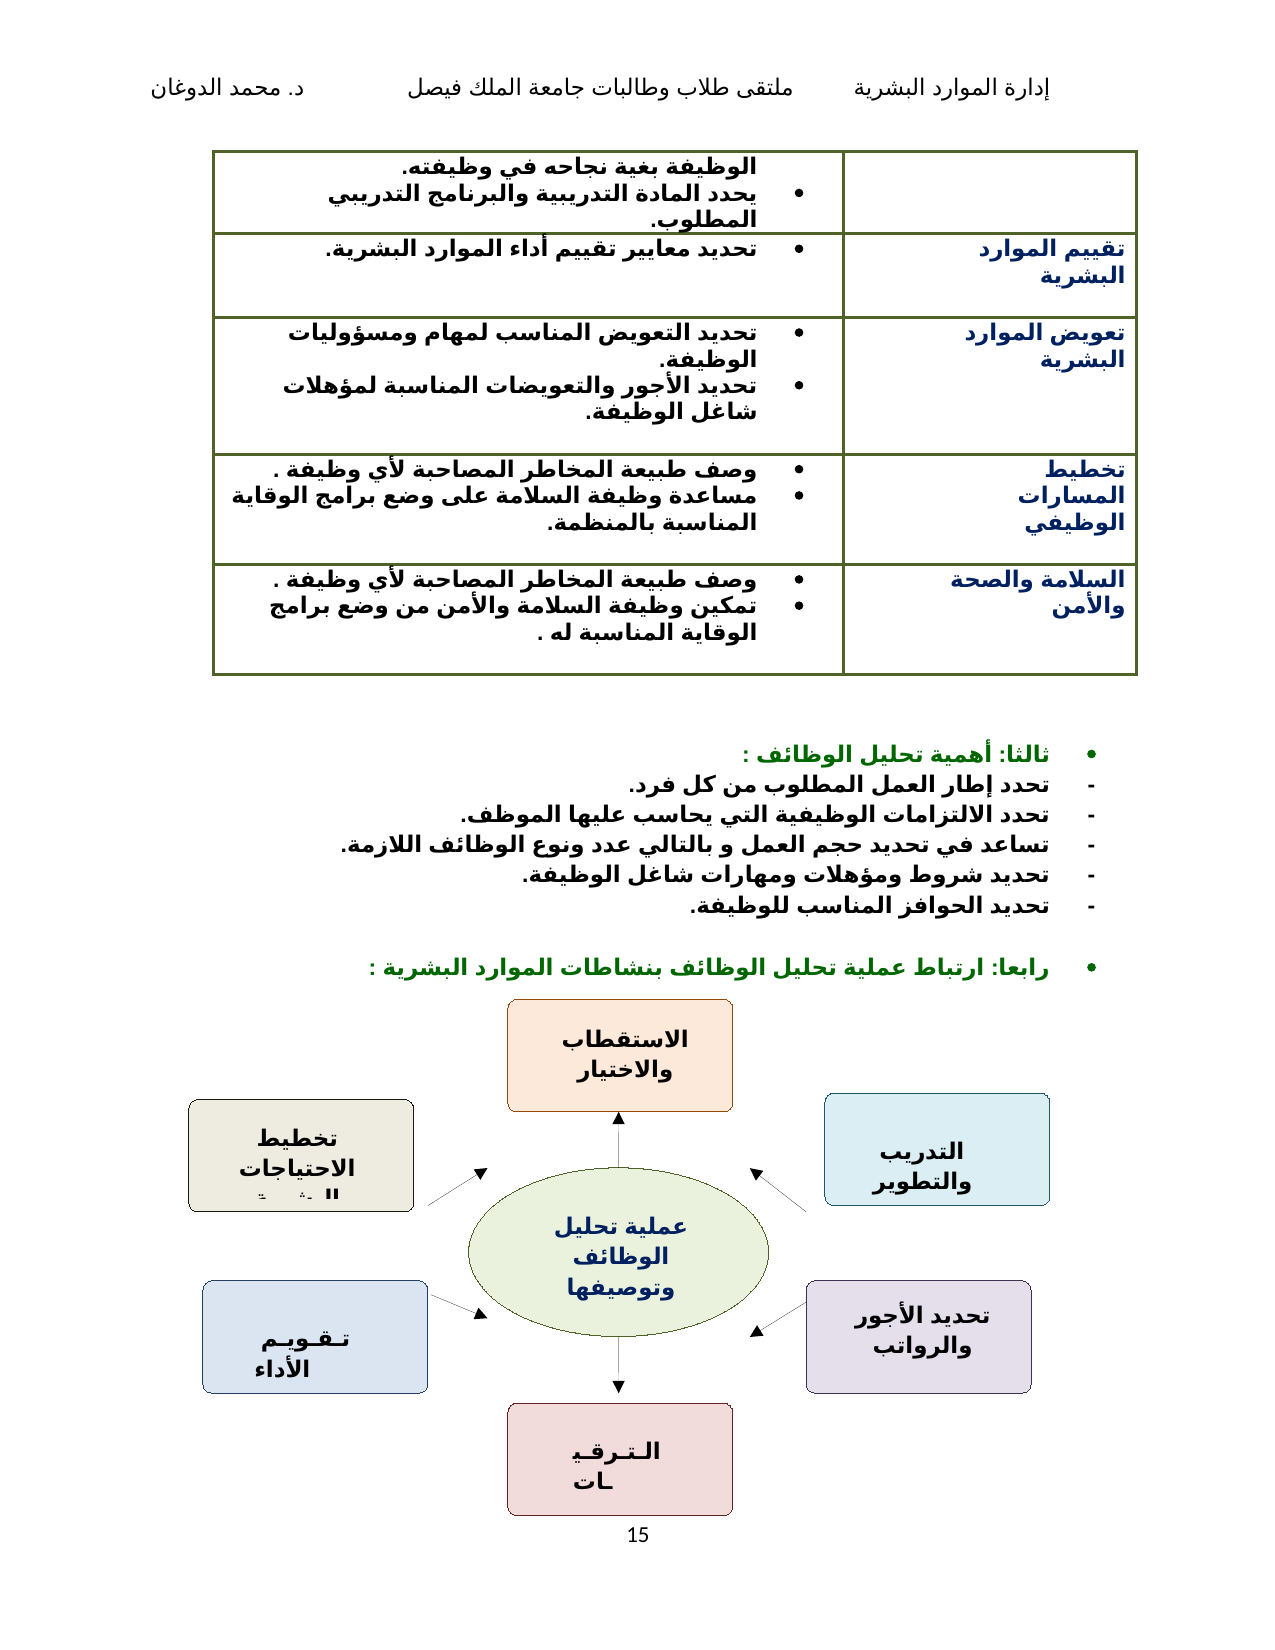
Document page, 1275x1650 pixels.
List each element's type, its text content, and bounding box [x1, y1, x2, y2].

table_cell وصف طبيعة المخاطر المصاحبة لأي وظيفة . مساعدة وظيفة السلامة على وضع برامج الوقاية المناسبة بالمنظمة. [215, 456, 842, 563]
table_cell تخطيط المسارات الوظيفي [845, 456, 1135, 563]
table_cell وصف طبيعة المخاطر المصاحبة لأي وظيفة . تمكين وظيفة السلامة والأمن من وضع برامج الوقاية المناسبة له . [215, 566, 842, 673]
list تحدد الالتزامات الوظيفية التي يحاسب عليها الموظف. [150, 801, 1087, 827]
table_cell تحديد التعويض المناسب لمهام ومسؤوليات الوظيفة. تحديد الأجور والتعويضات المناسبة لمؤهلات شاغل الوظيفة. [215, 319, 842, 453]
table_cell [215, 153, 842, 232]
table_cell السلامة والصحة والأمن [845, 566, 1135, 673]
table_cell تحديد معايير تقييم أداء الموارد البشرية. [215, 235, 842, 316]
list تساعد في تحديد حجم العمل و بالتالي عدد ونوع الوظائف اللازمة. [150, 831, 1087, 857]
list تحدد إطار العمل المطلوب من كل فرد. [150, 771, 1087, 797]
list رابعا: ارتباط عملية تحليل الوظائف بنشاطات الموارد البشرية : [150, 954, 1087, 980]
table_cell تقييم الموارد البشرية [845, 235, 1135, 316]
table_cell تعويض الموارد البشرية [845, 319, 1135, 453]
list ثالثا: أهمية تحليل الوظائف : [150, 741, 1087, 767]
list تحديد شروط ومؤهلات ومهارات شاغل الوظيفة. [150, 861, 1087, 888]
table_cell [845, 153, 1135, 232]
list تحديد الحوافز المناسب للوظيفة. [150, 892, 1087, 918]
